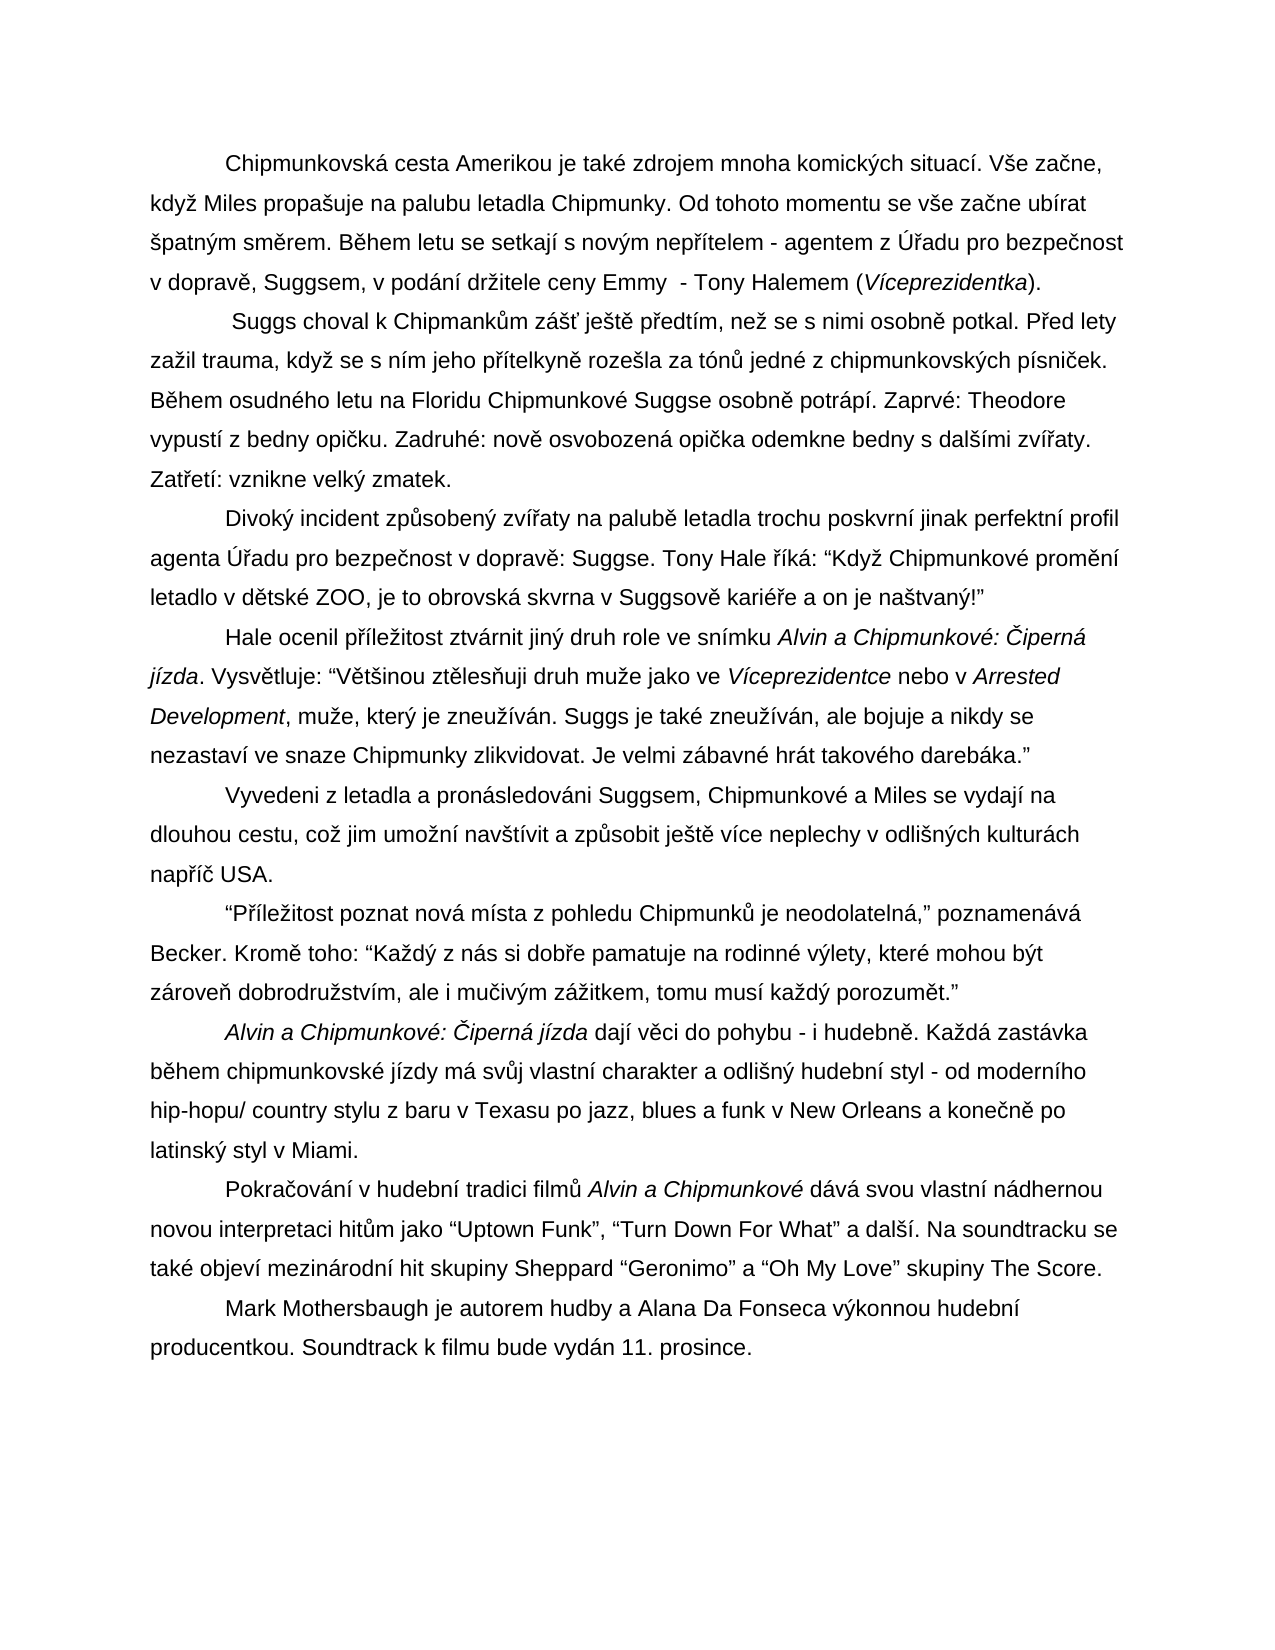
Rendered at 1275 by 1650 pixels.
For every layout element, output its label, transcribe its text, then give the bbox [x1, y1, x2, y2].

text Hale ocenil příležitost ztvárnit jiný druh role ve snímku Alvin a Chipmunkové: Čiperná jízda. Vysvětluje: “Většinou ztělesňuji druh muže jako ve Víceprezidentce nebo v Arrested Development, muže, který je zneužíván. Suggs je také zneužíván, ale bojuje a nikdy se nezastaví ve snaze Chipmunky zlikvidovat. Je velmi zábavné hrát takového darebáka.” [150, 624, 1125, 768]
text Vyvedeni z letadla a pronásledováni Suggsem, Chipmunkové a Miles se vydají na dlouhou cestu, což jim umožní navštívit a způsobit ještě více neplechy v odlišných kulturách napříč USA. [150, 782, 1125, 887]
text Divoký incident způsobený zvířaty na palubě letadla trochu poskvrní jinak perfektní profil agenta Úřadu pro bezpečnost v dopravě: Suggse. Tony Hale říká: “Když Chipmunkové promění letadlo v dětské ZOO, je to obrovská skvrna v Suggsově kariéře a on je naštvaný!” [150, 505, 1125, 611]
text “Příležitost poznat nová místa z pohledu Chipmunků je neodolatelná,” poznamenává Becker. Kromě toho: “Každý z nás si dobře pamatuje na rodinné výlety, které mohou být zároveň dobrodružstvím, ale i mučivým zážitkem, tomu musí každý porozumět.” [150, 900, 1125, 1005]
text Suggs choval k Chipmankům zášť ještě předtím, než se s nimi osobně potkal. Před lety zažil trauma, když se s ním jeho přítelkyně rozešla za tónů jedné z chipmunkovských písniček. Během osudného letu na Floridu Chipmunkové Suggse osobně potrápí. Zaprvé: Theodore vypustí z bedny opičku. Zadruhé: nově osvobozená opička odemkne bedny s dalšími zvířaty. Zatřetí: vznikne velký zmatek. [150, 308, 1125, 492]
text Chipmunkovská cesta Amerikou je také zdrojem mnoha komických situací. Vše začne, když Miles propašuje na palubu letadla Chipmunky. Od tohoto momentu se vše začne ubírat špatným směrem. Během letu se setkají s novým nepřítelem - agentem z Úřadu pro bezpečnost v dopravě, Suggsem, v podání držitele ceny Emmy - Tony Halemem (Víceprezidentka). [150, 150, 1125, 295]
text Mark Mothersbaugh je autorem hudby a Alana Da Fonseca výkonnou hudební producentkou. Soundtrack k filmu bude vydán 11. prosince. [150, 1295, 1125, 1361]
text Alvin a Chipmunkové: Čiperná jízda dají věci do pohybu - i hudebně. Každá zastávka během chipmunkovské jízdy má svůj vlastní charakter a odlišný hudební styl - od moderního hip-hopu/ country stylu z baru v Texasu po jazz, blues a funk v New Orleans a konečně po latinský styl v Miami. [150, 1018, 1125, 1163]
text Pokračování v hudební tradici filmů Alvin a Chipmunkové dává svou vlastní nádhernou novou interpretaci hitům jako “Uptown Funk”, “Turn Down For What” a další. Na soundtracku se také objeví mezinárodní hit skupiny Sheppard “Geronimo” a “Oh My Love” skupiny The Score. [150, 1176, 1125, 1282]
